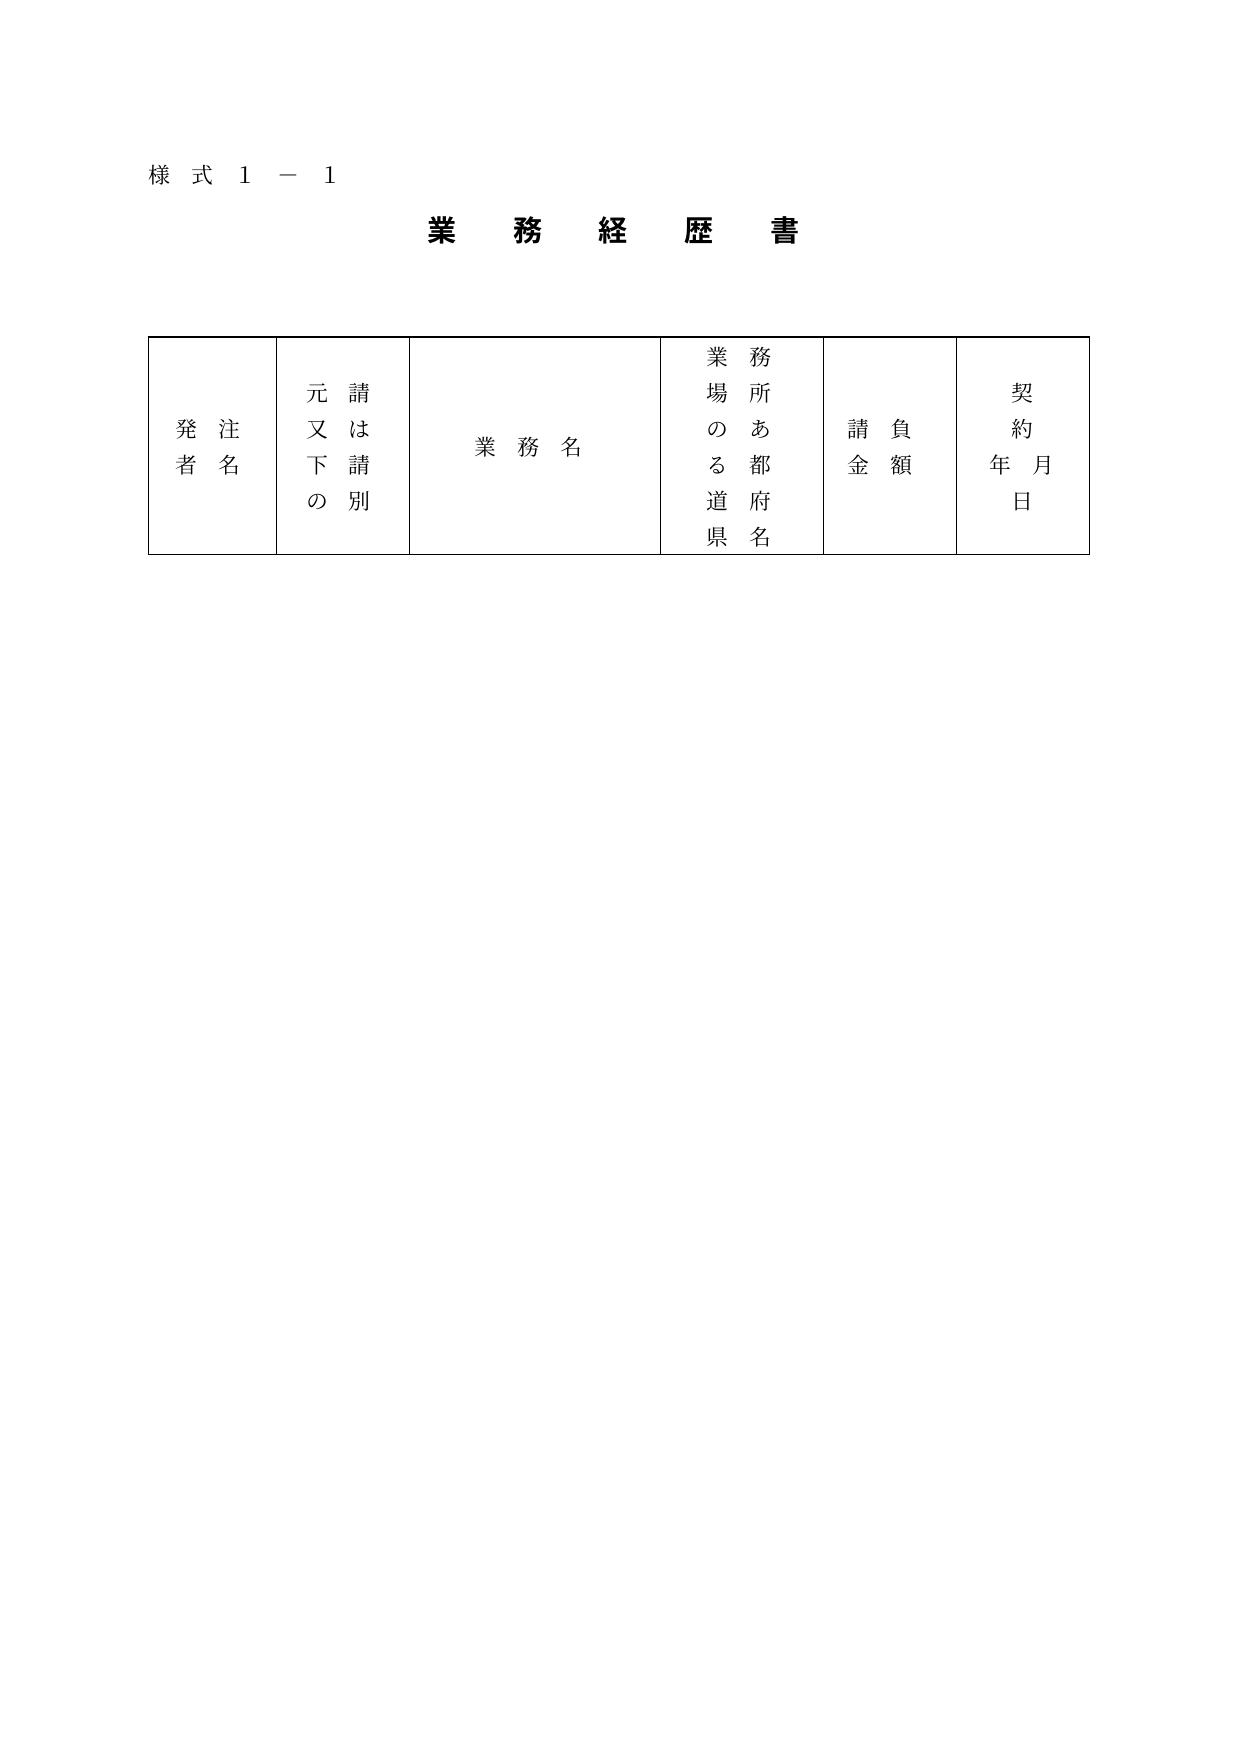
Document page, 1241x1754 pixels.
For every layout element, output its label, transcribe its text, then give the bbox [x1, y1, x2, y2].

table_header 契 約 年月日 [957, 338, 1089, 554]
table_header 発注者名 [149, 338, 276, 554]
text 様式１－１ [148, 156, 1092, 192]
text 業 務 経 歴 書 [148, 192, 1092, 264]
table_header 業務場所のあ る都道府県名 [661, 338, 823, 554]
table_header 業務名 [410, 338, 660, 554]
table_header 元請又は 下請の別 [277, 338, 409, 554]
table_header 請負金額 [824, 338, 956, 554]
